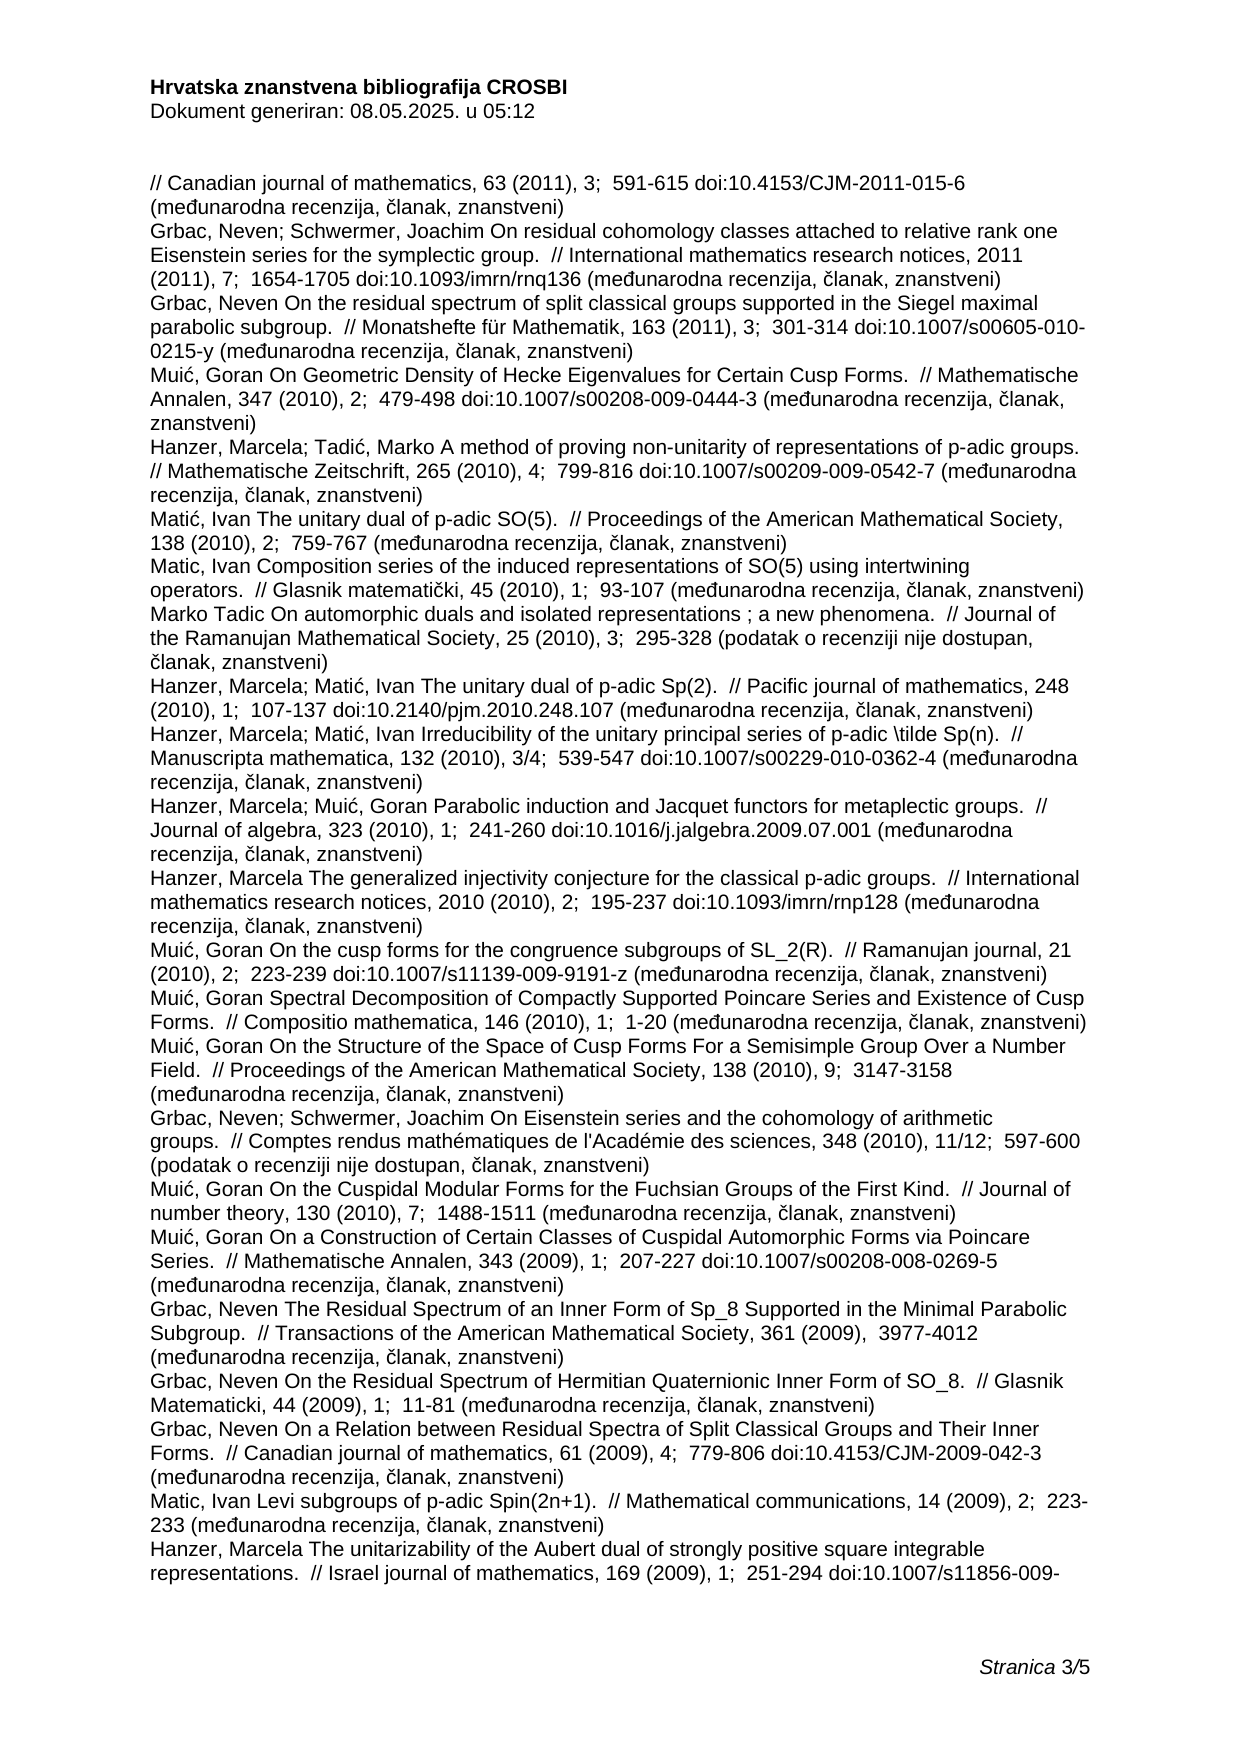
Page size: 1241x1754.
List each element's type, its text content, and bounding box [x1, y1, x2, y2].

text Hanzer, Marcela; Matić, Ivan [150, 674, 1090, 722]
text Muić, Goran [150, 1033, 1090, 1105]
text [150, 171, 1090, 219]
text Grbac, Neven; Schwermer, Joachim [150, 1105, 1090, 1177]
text Hanzer, Marcela; Tadić, Marko [150, 434, 1090, 506]
text Muić, Goran [150, 1177, 1090, 1225]
text Hanzer, Marcela [150, 866, 1090, 938]
text Muić, Goran [150, 938, 1090, 986]
text Hanzer, Marcela; Matić, Ivan [150, 722, 1090, 794]
text Muić, Goran [150, 363, 1090, 434]
text Hanzer, Marcela [150, 1537, 1090, 1584]
text Muić, Goran [150, 1225, 1090, 1297]
text Matic, Ivan [150, 554, 1090, 602]
text Grbac, Neven; Schwermer, Joachim [150, 219, 1090, 291]
text Muić, Goran [150, 986, 1090, 1033]
text Grbac, Neven [150, 1417, 1090, 1489]
text Matic, Ivan [150, 1489, 1090, 1537]
text Marko Tadic [150, 602, 1090, 674]
text Matić, Ivan [150, 506, 1090, 554]
text Grbac, Neven [150, 1369, 1090, 1417]
text Grbac, Neven [150, 1297, 1090, 1369]
text Hanzer, Marcela; Muić, Goran [150, 794, 1090, 866]
text Grbac, Neven [150, 291, 1090, 363]
